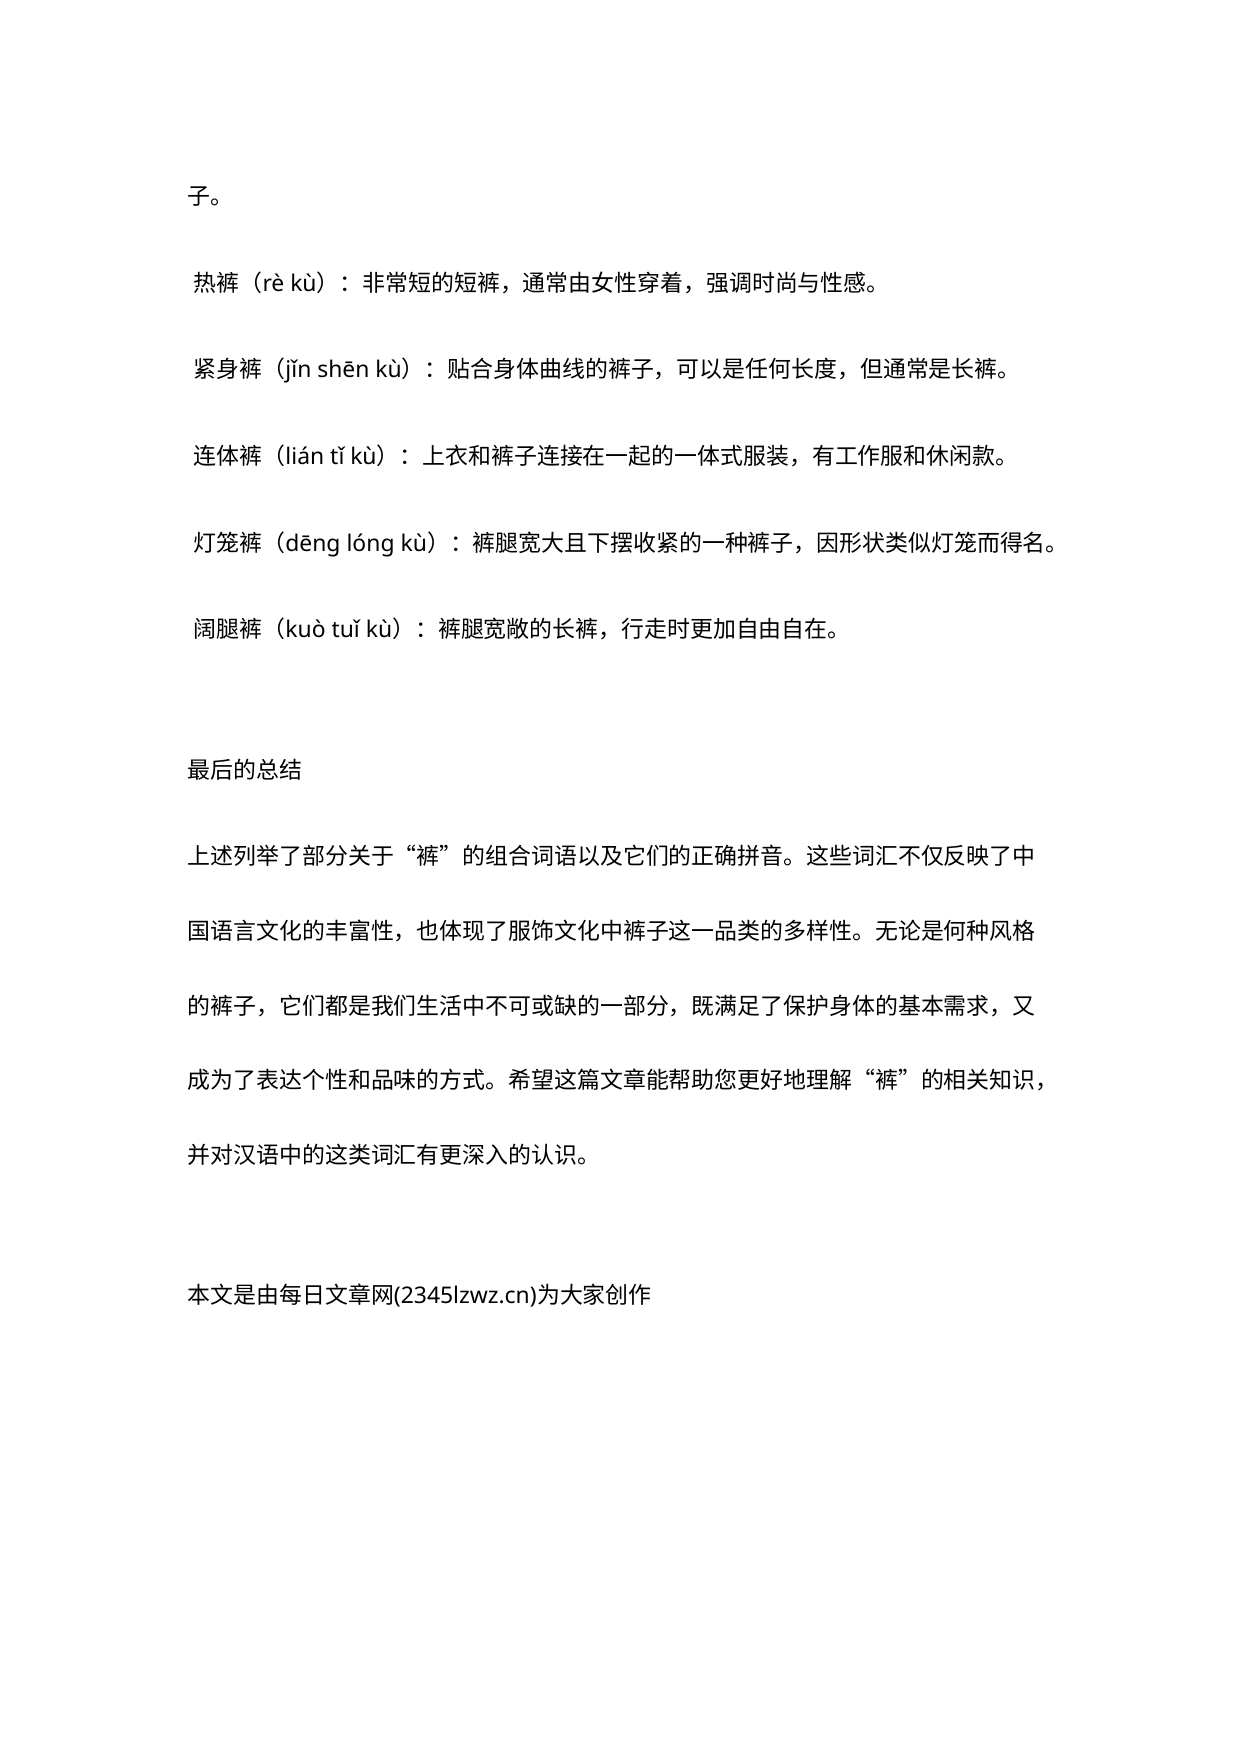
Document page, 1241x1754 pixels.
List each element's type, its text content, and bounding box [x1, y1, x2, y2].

text 紧身裤（jǐn shēn kù）：贴合身体曲线的裤子，可以是任何长度，但通常是长裤。 [187, 335, 1053, 400]
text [187, 162, 1053, 227]
text 热裤（rè kù）：非常短的短裤，通常由女性穿着，强调时尚与性感。 [187, 248, 1053, 313]
text 上述列举了部分关于“裤”的组合词语以及它们的正确拼音。这些词汇不仅反映了中国语言文化的丰富性，也体现了服饰文化中裤子这一品类的多样性。无论是何种风格的裤子，它们都是我们生活中不可或缺的一部分，既满足了保护身体的基本需求，又成为了表达个性和品味的方式。希望这篇文章能帮助您更好地理解“裤”的相关知识，并对汉语中的这类词汇有更深入的认识。 [187, 822, 1053, 1186]
text 连体裤（lián tǐ kù）：上衣和裤子连接在一起的一体式服装，有工作服和休闲款。 [187, 422, 1053, 487]
text 灯笼裤（dēng lóng kù）：裤腿宽大且下摆收紧的一种裤子，因形状类似灯笼而得名。 [187, 508, 1053, 573]
text 最后的总结 [187, 736, 1053, 801]
text 阔腿裤（kuò tuǐ kù）：裤腿宽敞的长裤，行走时更加自由自在。 [187, 595, 1053, 660]
text 本文是由每日文章网(2345lzwz.cn)为大家创作 [187, 1261, 1053, 1326]
